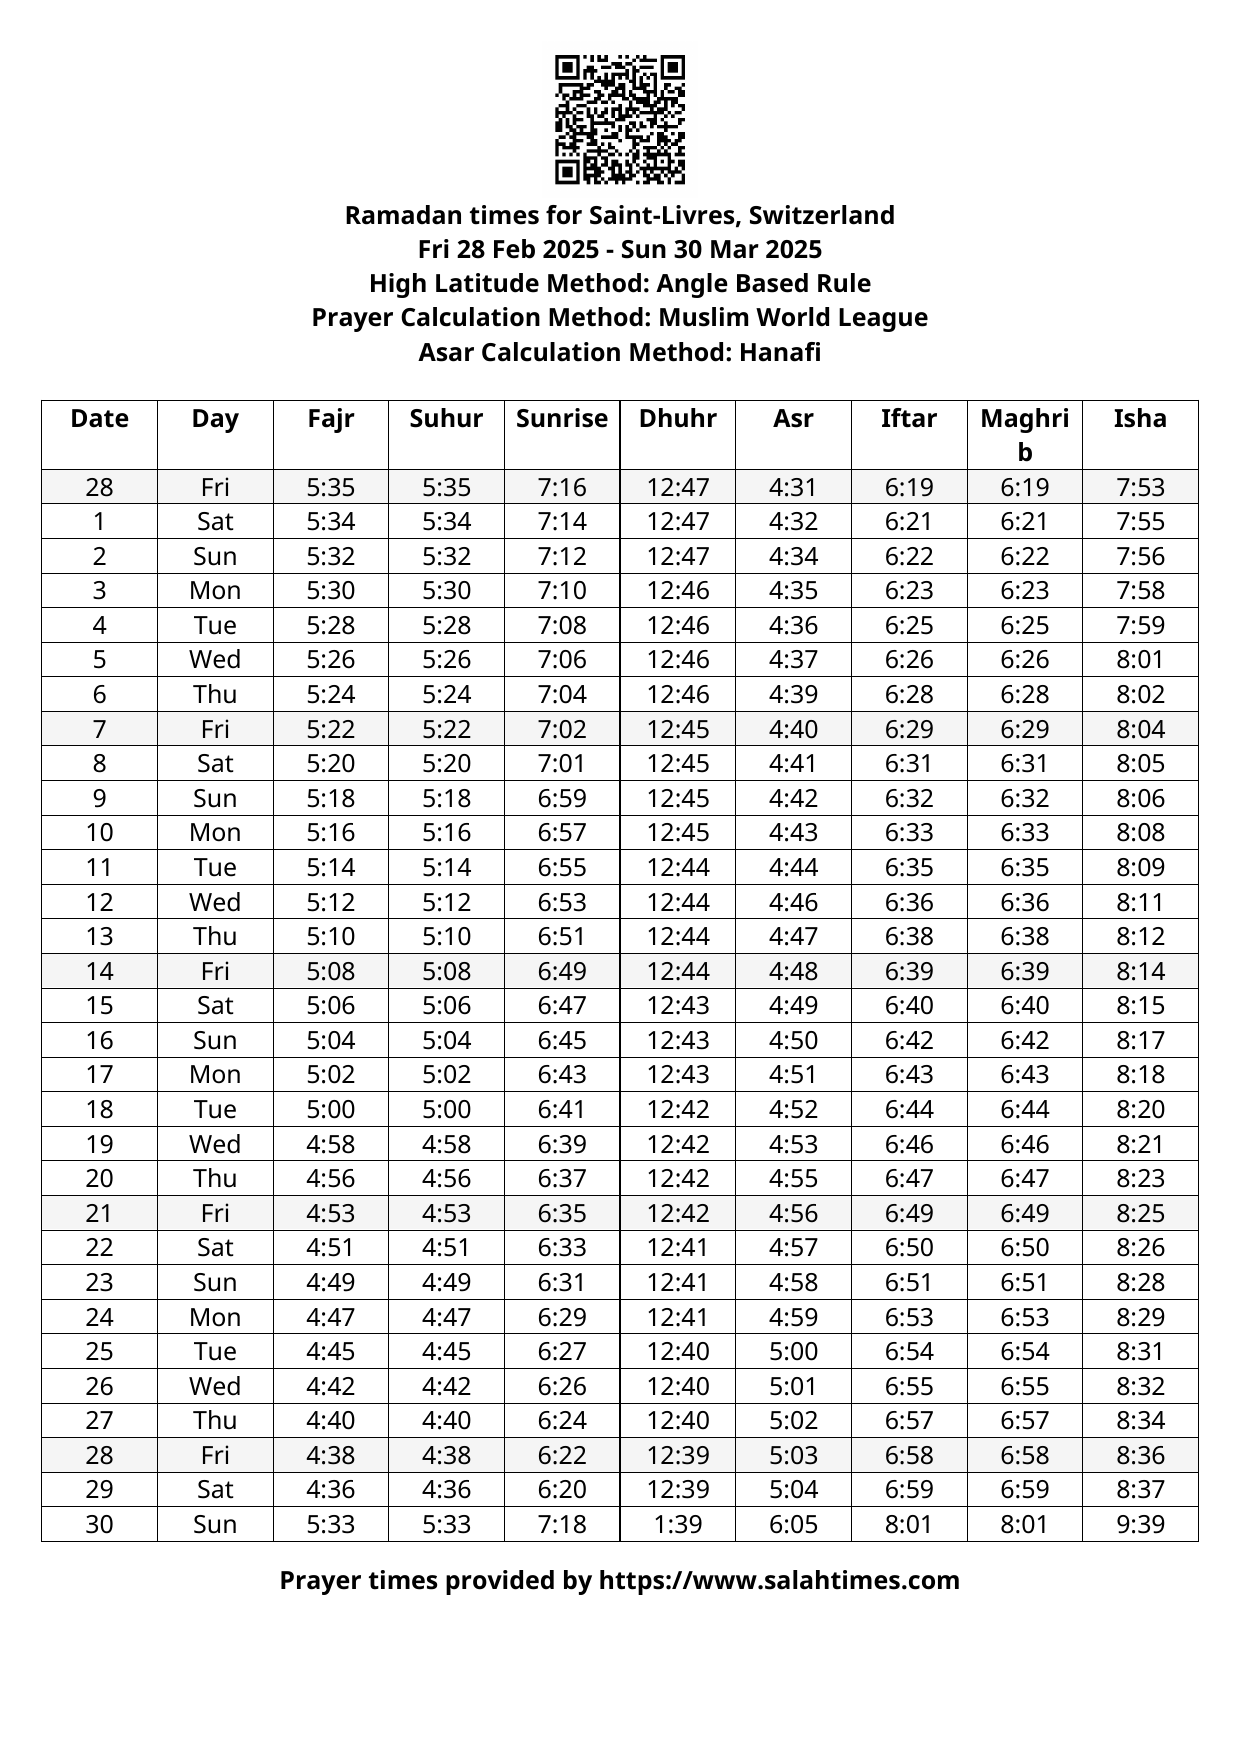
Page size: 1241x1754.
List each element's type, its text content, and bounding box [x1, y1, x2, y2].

table_cell 6:29 [968, 712, 1082, 745]
table_cell 5:00 [736, 1334, 851, 1368]
table_cell 6:19 [968, 470, 1082, 503]
table_cell 6:32 [852, 781, 967, 814]
table_cell 6:53 [505, 885, 619, 918]
table_cell Fri [158, 1196, 273, 1229]
table_cell 4:47 [389, 1300, 504, 1333]
table_cell 7:08 [505, 608, 619, 642]
table_cell Tue [158, 608, 273, 642]
table_cell 6:27 [505, 1334, 619, 1368]
table_cell Wed [158, 885, 273, 918]
table_cell 12:39 [621, 1438, 735, 1472]
table_cell 6:19 [852, 470, 967, 503]
table_cell 6:46 [968, 1127, 1082, 1160]
table_cell 5:12 [389, 885, 504, 918]
table_cell 5:04 [274, 1023, 388, 1057]
table_cell 6:38 [852, 919, 967, 953]
table_cell 14 [42, 954, 157, 987]
table_cell Mon [158, 1300, 273, 1333]
table_cell 5:18 [274, 781, 388, 814]
table_cell 5:26 [274, 643, 388, 676]
table_cell 4:51 [274, 1231, 388, 1264]
table_cell 12:39 [621, 1473, 735, 1506]
table_cell 5:33 [274, 1507, 388, 1541]
table_cell 12:44 [621, 850, 735, 884]
table_cell Fri [158, 954, 273, 987]
text High Latitude Method: Angle Based Rule [42, 266, 1198, 300]
table_cell 6:23 [852, 574, 967, 607]
table_cell 8:32 [1083, 1369, 1198, 1402]
table_cell 5:04 [736, 1473, 851, 1506]
table_cell 12:45 [621, 816, 735, 849]
table_cell 6:26 [505, 1369, 619, 1402]
table_header Suhur [389, 401, 504, 469]
table_cell 12:40 [621, 1404, 735, 1437]
table_cell 6:35 [505, 1196, 619, 1229]
table_cell 5:01 [736, 1369, 851, 1402]
table_cell 4:58 [389, 1127, 504, 1160]
table_cell 6:57 [852, 1404, 967, 1437]
table_cell 6:55 [505, 850, 619, 884]
table_cell 4:44 [736, 850, 851, 884]
table_cell 12:46 [621, 574, 735, 607]
table_cell 1:39 [621, 1507, 735, 1541]
table_cell Sat [158, 504, 273, 538]
table_cell Mon [158, 1058, 273, 1091]
table_cell 6:22 [968, 539, 1082, 572]
table_cell 6:58 [852, 1438, 967, 1472]
table_cell 12:41 [621, 1265, 735, 1299]
table_cell 6:43 [852, 1058, 967, 1091]
table_cell 6:45 [505, 1023, 619, 1057]
table_cell 6:31 [505, 1265, 619, 1299]
table_cell 17 [42, 1058, 157, 1091]
table_cell Mon [158, 574, 273, 607]
table_cell 24 [42, 1300, 157, 1333]
table_cell 5:04 [389, 1023, 504, 1057]
table_cell Sun [158, 1265, 273, 1299]
table_cell 6:29 [852, 712, 967, 745]
table_cell 12:42 [621, 1127, 735, 1160]
table_header Day [158, 401, 273, 469]
table_cell 8:31 [1083, 1334, 1198, 1368]
table_cell 2 [42, 539, 157, 572]
table_cell 12:41 [621, 1300, 735, 1333]
table_cell 6:33 [852, 816, 967, 849]
table_cell 12:44 [621, 919, 735, 953]
table_cell 5:14 [389, 850, 504, 884]
table_cell 5:30 [389, 574, 504, 607]
table_cell 8:14 [1083, 954, 1198, 987]
table_cell 6:43 [505, 1058, 619, 1091]
text Prayer Calculation Method: Muslim World League [42, 300, 1198, 334]
table_cell 4:39 [736, 677, 851, 711]
table_cell 5:20 [274, 746, 388, 780]
table_cell 26 [42, 1369, 157, 1402]
table_cell 5:22 [389, 712, 504, 745]
table_cell 7:16 [505, 470, 619, 503]
table_cell 4:45 [389, 1334, 504, 1368]
table_cell 6:54 [968, 1334, 1082, 1368]
table_cell 6:57 [968, 1404, 1082, 1437]
text Prayer times provided by https://www.salahtimes.com [42, 1563, 1198, 1597]
table_cell 4:53 [389, 1196, 504, 1229]
table_cell 6:47 [505, 989, 619, 1022]
table_cell 9:39 [1083, 1507, 1198, 1541]
table_cell 6:40 [968, 989, 1082, 1022]
table_cell 5:30 [274, 574, 388, 607]
table_cell 28 [42, 470, 157, 503]
table_cell 6:57 [505, 816, 619, 849]
table_cell 9 [42, 781, 157, 814]
table_header Iftar [852, 401, 967, 469]
table_cell 8:25 [1083, 1196, 1198, 1229]
table_cell Tue [158, 1092, 273, 1126]
table_cell 4:50 [736, 1023, 851, 1057]
table_cell 18 [42, 1092, 157, 1126]
table_cell 5:32 [389, 539, 504, 572]
table_cell Wed [158, 643, 273, 676]
table_header Asr [736, 401, 851, 469]
table_cell 6:24 [505, 1404, 619, 1437]
picture [542, 41, 699, 198]
table_cell 4:58 [274, 1127, 388, 1160]
table_cell Sun [158, 781, 273, 814]
table_cell 28 [42, 1438, 157, 1472]
table_cell 12:45 [621, 712, 735, 745]
table_cell 23 [42, 1265, 157, 1299]
table_cell 12:47 [621, 504, 735, 538]
table_cell Wed [158, 1127, 273, 1160]
table_cell 6:29 [505, 1300, 619, 1333]
table_cell 5:35 [274, 470, 388, 503]
table_cell Sun [158, 1507, 273, 1541]
table_cell 12:47 [621, 470, 735, 503]
table_cell 6:21 [968, 504, 1082, 538]
table_cell 21 [42, 1196, 157, 1229]
table_cell 7:02 [505, 712, 619, 745]
table_cell 5:18 [389, 781, 504, 814]
table_cell 5:00 [389, 1092, 504, 1126]
table_cell 7:18 [505, 1507, 619, 1541]
table_cell 4:40 [274, 1404, 388, 1437]
table_cell 7:53 [1083, 470, 1198, 503]
table_cell 6:55 [852, 1369, 967, 1402]
table_cell 4:51 [736, 1058, 851, 1091]
table_cell 4:36 [274, 1473, 388, 1506]
table_cell 5:02 [736, 1404, 851, 1437]
table_cell 1 [42, 504, 157, 538]
table_cell 12:47 [621, 539, 735, 572]
table_cell Sat [158, 746, 273, 780]
table_cell 6:28 [968, 677, 1082, 711]
table_cell 4:36 [736, 608, 851, 642]
table_cell 5:08 [274, 954, 388, 987]
table_cell 8:08 [1083, 816, 1198, 849]
table_cell 6:51 [852, 1265, 967, 1299]
table_cell 4:40 [389, 1404, 504, 1437]
table_cell 12:44 [621, 885, 735, 918]
table_cell 4:58 [736, 1265, 851, 1299]
table_cell 6:50 [852, 1231, 967, 1264]
table_cell 4:31 [736, 470, 851, 503]
table_cell 5:22 [274, 712, 388, 745]
table_cell 6:42 [968, 1023, 1082, 1057]
table_cell Thu [158, 677, 273, 711]
table_header Sunrise [505, 401, 619, 469]
table_cell 12:42 [621, 1092, 735, 1126]
table_cell 4:32 [736, 504, 851, 538]
table_cell 4:42 [274, 1369, 388, 1402]
table_cell 12:46 [621, 608, 735, 642]
table_cell 6:33 [505, 1231, 619, 1264]
table_cell Fri [158, 712, 273, 745]
table_cell 7:14 [505, 504, 619, 538]
table_cell 4:45 [274, 1334, 388, 1368]
table_cell 12:40 [621, 1369, 735, 1402]
table_cell 6:51 [505, 919, 619, 953]
table_cell 5:08 [389, 954, 504, 987]
table_cell 6:37 [505, 1161, 619, 1195]
text Fri 28 Feb 2025 - Sun 30 Mar 2025 [42, 232, 1198, 266]
table_cell 6:32 [968, 781, 1082, 814]
table_cell 8:29 [1083, 1300, 1198, 1333]
table_cell 12:40 [621, 1334, 735, 1368]
table_cell Tue [158, 1334, 273, 1368]
table_cell 6:43 [968, 1058, 1082, 1091]
table_cell 6:05 [736, 1507, 851, 1541]
table_cell 12:41 [621, 1231, 735, 1264]
table_cell 6:35 [852, 850, 967, 884]
table_cell 4:56 [274, 1161, 388, 1195]
table_cell 5:10 [389, 919, 504, 953]
table_cell 5:10 [274, 919, 388, 953]
table_cell 8:01 [1083, 643, 1198, 676]
text Ramadan times for Saint-Livres, Switzerland [42, 198, 1198, 232]
table_cell 6 [42, 677, 157, 711]
table_cell 4:36 [389, 1473, 504, 1506]
table_cell 22 [42, 1231, 157, 1264]
table_cell 12:46 [621, 643, 735, 676]
table_cell 6:22 [505, 1438, 619, 1472]
table_cell 5:28 [274, 608, 388, 642]
table_cell 6:44 [852, 1092, 967, 1126]
table_cell 5:20 [389, 746, 504, 780]
table_cell 8:11 [1083, 885, 1198, 918]
table_cell 12:45 [621, 781, 735, 814]
table_cell 8:26 [1083, 1231, 1198, 1264]
table_cell Tue [158, 850, 273, 884]
table_cell 4:56 [736, 1196, 851, 1229]
table_cell 19 [42, 1127, 157, 1160]
table_cell 5:33 [389, 1507, 504, 1541]
table_cell 7:01 [505, 746, 619, 780]
table_header Fajr [274, 401, 388, 469]
table_cell 5:35 [389, 470, 504, 503]
table_cell 4:47 [274, 1300, 388, 1333]
table_cell 10 [42, 816, 157, 849]
table_cell 5:34 [389, 504, 504, 538]
table_cell 4:40 [736, 712, 851, 745]
table_cell 12:43 [621, 1058, 735, 1091]
table_cell 12 [42, 885, 157, 918]
table_cell 8:23 [1083, 1161, 1198, 1195]
table_cell 6:49 [852, 1196, 967, 1229]
table_cell 6:47 [968, 1161, 1082, 1195]
table_cell 6:35 [968, 850, 1082, 884]
table_cell 6:42 [852, 1023, 967, 1057]
table_cell 6:31 [968, 746, 1082, 780]
table_cell 4:42 [389, 1369, 504, 1402]
table_cell 6:59 [852, 1473, 967, 1506]
table_cell 4:55 [736, 1161, 851, 1195]
table_cell 5:00 [274, 1092, 388, 1126]
table_cell 4:41 [736, 746, 851, 780]
table_cell 4 [42, 608, 157, 642]
table_cell 27 [42, 1404, 157, 1437]
table_cell 4:59 [736, 1300, 851, 1333]
table_cell 5:02 [274, 1058, 388, 1091]
table_cell 29 [42, 1473, 157, 1506]
table_cell 8:17 [1083, 1023, 1198, 1057]
table_cell 8:01 [852, 1507, 967, 1541]
table_cell 12:46 [621, 677, 735, 711]
table_cell Sun [158, 1023, 273, 1057]
table_cell 7:55 [1083, 504, 1198, 538]
table_cell 5:02 [389, 1058, 504, 1091]
table_cell 6:31 [852, 746, 967, 780]
table_cell 4:42 [736, 781, 851, 814]
text Asar Calculation Method: Hanafi [42, 334, 1198, 368]
table_cell 7:04 [505, 677, 619, 711]
table_cell 12:44 [621, 954, 735, 987]
table_cell 5:24 [274, 677, 388, 711]
table_header Dhuhr [621, 401, 735, 469]
table_cell Sat [158, 1473, 273, 1506]
table_cell 16 [42, 1023, 157, 1057]
table_cell 8:21 [1083, 1127, 1198, 1160]
table_cell 4:49 [274, 1265, 388, 1299]
table_cell 6:21 [852, 504, 967, 538]
table_cell Fri [158, 470, 273, 503]
table_cell 6:20 [505, 1473, 619, 1506]
table_cell 6:36 [968, 885, 1082, 918]
table_cell 6:49 [968, 1196, 1082, 1229]
table_cell 5:16 [274, 816, 388, 849]
table_cell 8:34 [1083, 1404, 1198, 1437]
table_cell 4:51 [389, 1231, 504, 1264]
table_cell 8:28 [1083, 1265, 1198, 1299]
table_cell 4:48 [736, 954, 851, 987]
table_cell Mon [158, 816, 273, 849]
table_cell 6:39 [968, 954, 1082, 987]
table_cell 6:41 [505, 1092, 619, 1126]
table_cell Thu [158, 1404, 273, 1437]
table_cell 6:36 [852, 885, 967, 918]
table_cell 12:45 [621, 746, 735, 780]
table_cell 4:46 [736, 885, 851, 918]
table_cell 6:54 [852, 1334, 967, 1368]
table_cell 6:55 [968, 1369, 1082, 1402]
table_cell 7:59 [1083, 608, 1198, 642]
table_cell 7:12 [505, 539, 619, 572]
table_cell 13 [42, 919, 157, 953]
table_cell 6:40 [852, 989, 967, 1022]
table_cell 7:06 [505, 643, 619, 676]
table_cell 6:28 [852, 677, 967, 711]
table_cell 4:52 [736, 1092, 851, 1126]
table_cell 5:14 [274, 850, 388, 884]
table_cell Sat [158, 1231, 273, 1264]
table_cell 5:03 [736, 1438, 851, 1472]
table_cell 7:10 [505, 574, 619, 607]
table_cell 4:38 [274, 1438, 388, 1472]
table_cell 8:36 [1083, 1438, 1198, 1472]
table_cell 5 [42, 643, 157, 676]
table_cell 6:22 [852, 539, 967, 572]
table_cell 25 [42, 1334, 157, 1368]
table_cell 6:53 [968, 1300, 1082, 1333]
table_cell 5:24 [389, 677, 504, 711]
table_cell 15 [42, 989, 157, 1022]
table_cell 7:56 [1083, 539, 1198, 572]
table_header Isha [1083, 401, 1198, 469]
table_cell 6:25 [968, 608, 1082, 642]
table_cell 6:47 [852, 1161, 967, 1195]
table_cell 20 [42, 1161, 157, 1195]
table_cell 4:49 [736, 989, 851, 1022]
table_cell 6:23 [968, 574, 1082, 607]
table_cell 4:38 [389, 1438, 504, 1472]
table_cell 4:47 [736, 919, 851, 953]
table_cell 7 [42, 712, 157, 745]
table_cell 8:04 [1083, 712, 1198, 745]
table_cell 6:59 [505, 781, 619, 814]
table_cell 6:33 [968, 816, 1082, 849]
table_cell 5:12 [274, 885, 388, 918]
table_cell 5:32 [274, 539, 388, 572]
table_cell Thu [158, 919, 273, 953]
table_cell 8:15 [1083, 989, 1198, 1022]
table_cell 6:50 [968, 1231, 1082, 1264]
table_cell 6:49 [505, 954, 619, 987]
table_cell 4:53 [274, 1196, 388, 1229]
table_cell 8:18 [1083, 1058, 1198, 1091]
table_cell 5:06 [389, 989, 504, 1022]
table_cell 12:43 [621, 989, 735, 1022]
table_cell 12:42 [621, 1161, 735, 1195]
table_cell 6:58 [968, 1438, 1082, 1472]
table_cell 6:44 [968, 1092, 1082, 1126]
table_cell 6:26 [968, 643, 1082, 676]
table_cell 8:02 [1083, 677, 1198, 711]
table_cell 5:16 [389, 816, 504, 849]
table_cell 8:37 [1083, 1473, 1198, 1506]
table_cell 6:38 [968, 919, 1082, 953]
table_cell 8:05 [1083, 746, 1198, 780]
table_cell 5:34 [274, 504, 388, 538]
table_cell 4:34 [736, 539, 851, 572]
table_cell 8:12 [1083, 919, 1198, 953]
table_cell 8:06 [1083, 781, 1198, 814]
table_cell 4:49 [389, 1265, 504, 1299]
table_cell 4:35 [736, 574, 851, 607]
table_cell 6:59 [968, 1473, 1082, 1506]
table_cell 6:46 [852, 1127, 967, 1160]
table_cell 5:06 [274, 989, 388, 1022]
table_cell Sun [158, 539, 273, 572]
table_cell 4:56 [389, 1161, 504, 1195]
table_cell 12:42 [621, 1196, 735, 1229]
table_cell 30 [42, 1507, 157, 1541]
table_cell 7:58 [1083, 574, 1198, 607]
table_cell 3 [42, 574, 157, 607]
table_header Maghrib [968, 401, 1082, 469]
table_cell 5:26 [389, 643, 504, 676]
table_cell 4:37 [736, 643, 851, 676]
table_cell 5:28 [389, 608, 504, 642]
table_cell 4:57 [736, 1231, 851, 1264]
table_cell 6:39 [505, 1127, 619, 1160]
table_cell 8:09 [1083, 850, 1198, 884]
table_cell Fri [158, 1438, 273, 1472]
table_cell 6:39 [852, 954, 967, 987]
table_cell 11 [42, 850, 157, 884]
table_cell 6:51 [968, 1265, 1082, 1299]
table_cell 4:43 [736, 816, 851, 849]
table_cell 6:26 [852, 643, 967, 676]
table_cell 8:20 [1083, 1092, 1198, 1126]
table_cell 4:53 [736, 1127, 851, 1160]
table_cell Thu [158, 1161, 273, 1195]
table_cell 12:43 [621, 1023, 735, 1057]
table_cell 6:53 [852, 1300, 967, 1333]
table_header Date [42, 401, 157, 469]
table_cell 6:25 [852, 608, 967, 642]
table_cell 8 [42, 746, 157, 780]
table_cell Wed [158, 1369, 273, 1402]
table_cell 8:01 [968, 1507, 1082, 1541]
table_cell Sat [158, 989, 273, 1022]
